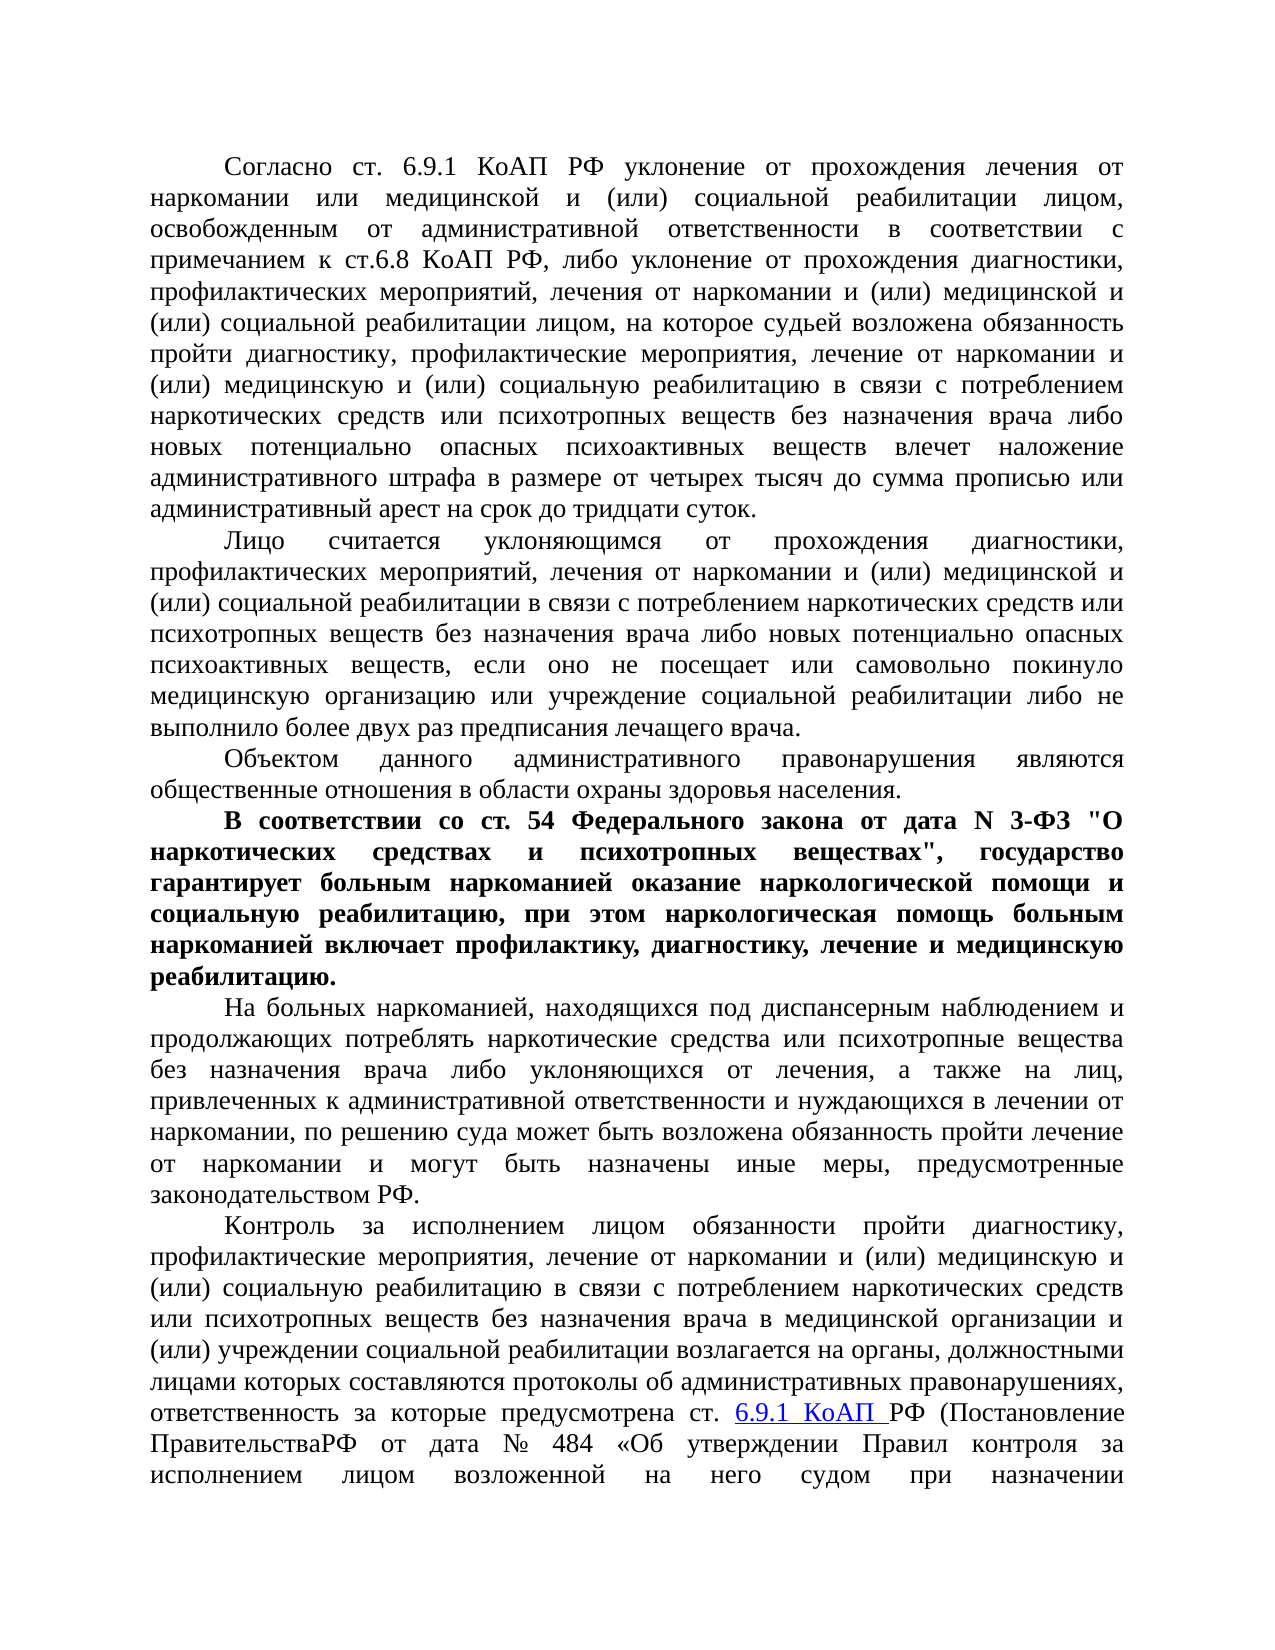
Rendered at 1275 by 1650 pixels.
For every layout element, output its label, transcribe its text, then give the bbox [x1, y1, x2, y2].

text Лицо считается уклоняющимся от прохождения диагностики, профилактических мероприятий, лечения от наркомании и (или) медицинской и (или) социальной реабилитации в связи с потреблением наркотических средств или психотропных веществ без назначения врача либо новых потенциально опасных психоактивных веществ, если оно не посещает или самовольно покинуло медицинскую организацию или учреждение социальной реабилитации либо не выполнило более двух раз предписания лечащего врача. [150, 524, 1125, 742]
subtitle В соответствии со ст. 54 Федерального закона от дата N 3-ФЗ "О наркотических средствах и психотропных веществах", государство гарантирует больным наркоманией оказание наркологической помощи и социальную реабилитацию, при этом наркологическая помощь больным наркоманией включает профилактику, диагностику, лечение и медицинскую реабилитацию. [150, 804, 1125, 991]
text Согласно ст. 6.9.1 КоАП РФ уклонение от прохождения лечения от наркомании или медицинской и (или) социальной реабилитации лицом, освобожденным от административной ответственности в соответствии с примечанием к ст.6.8 КоАП РФ, либо уклонение от прохождения диагностики, профилактических мероприятий, лечения от наркомании и (или) медицинской и (или) социальной реабилитации лицом, на которое судьей возложена обязанность пройти диагностику, профилактические мероприятия, лечение от наркомании и (или) медицинскую и (или) социальную реабилитацию в связи с потреблением наркотических средств или психотропных веществ без назначения врача либо новых потенциально опасных психоактивных веществ влечет наложение административного штрафа в размере от четырех тысяч до сумма прописью или административный арест на срок до тридцати суток. [150, 150, 1125, 524]
text На больных наркоманией, находящихся под диспансерным наблюдением и продолжающих потреблять наркотические средства или психотропные вещества без назначения врача либо уклоняющихся от лечения, а также на лиц, привлеченных к административной ответственности и нуждающихся в лечении от наркомании, по решению суда может быть возложена обязанность пройти лечение от наркомании и могут быть назначены иные меры, предусмотренные законодательством РФ. [150, 991, 1125, 1209]
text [150, 1209, 1125, 1489]
text Объектом данного административного правонарушения являются общественные отношения в области охраны здоровья населения. [150, 742, 1125, 804]
